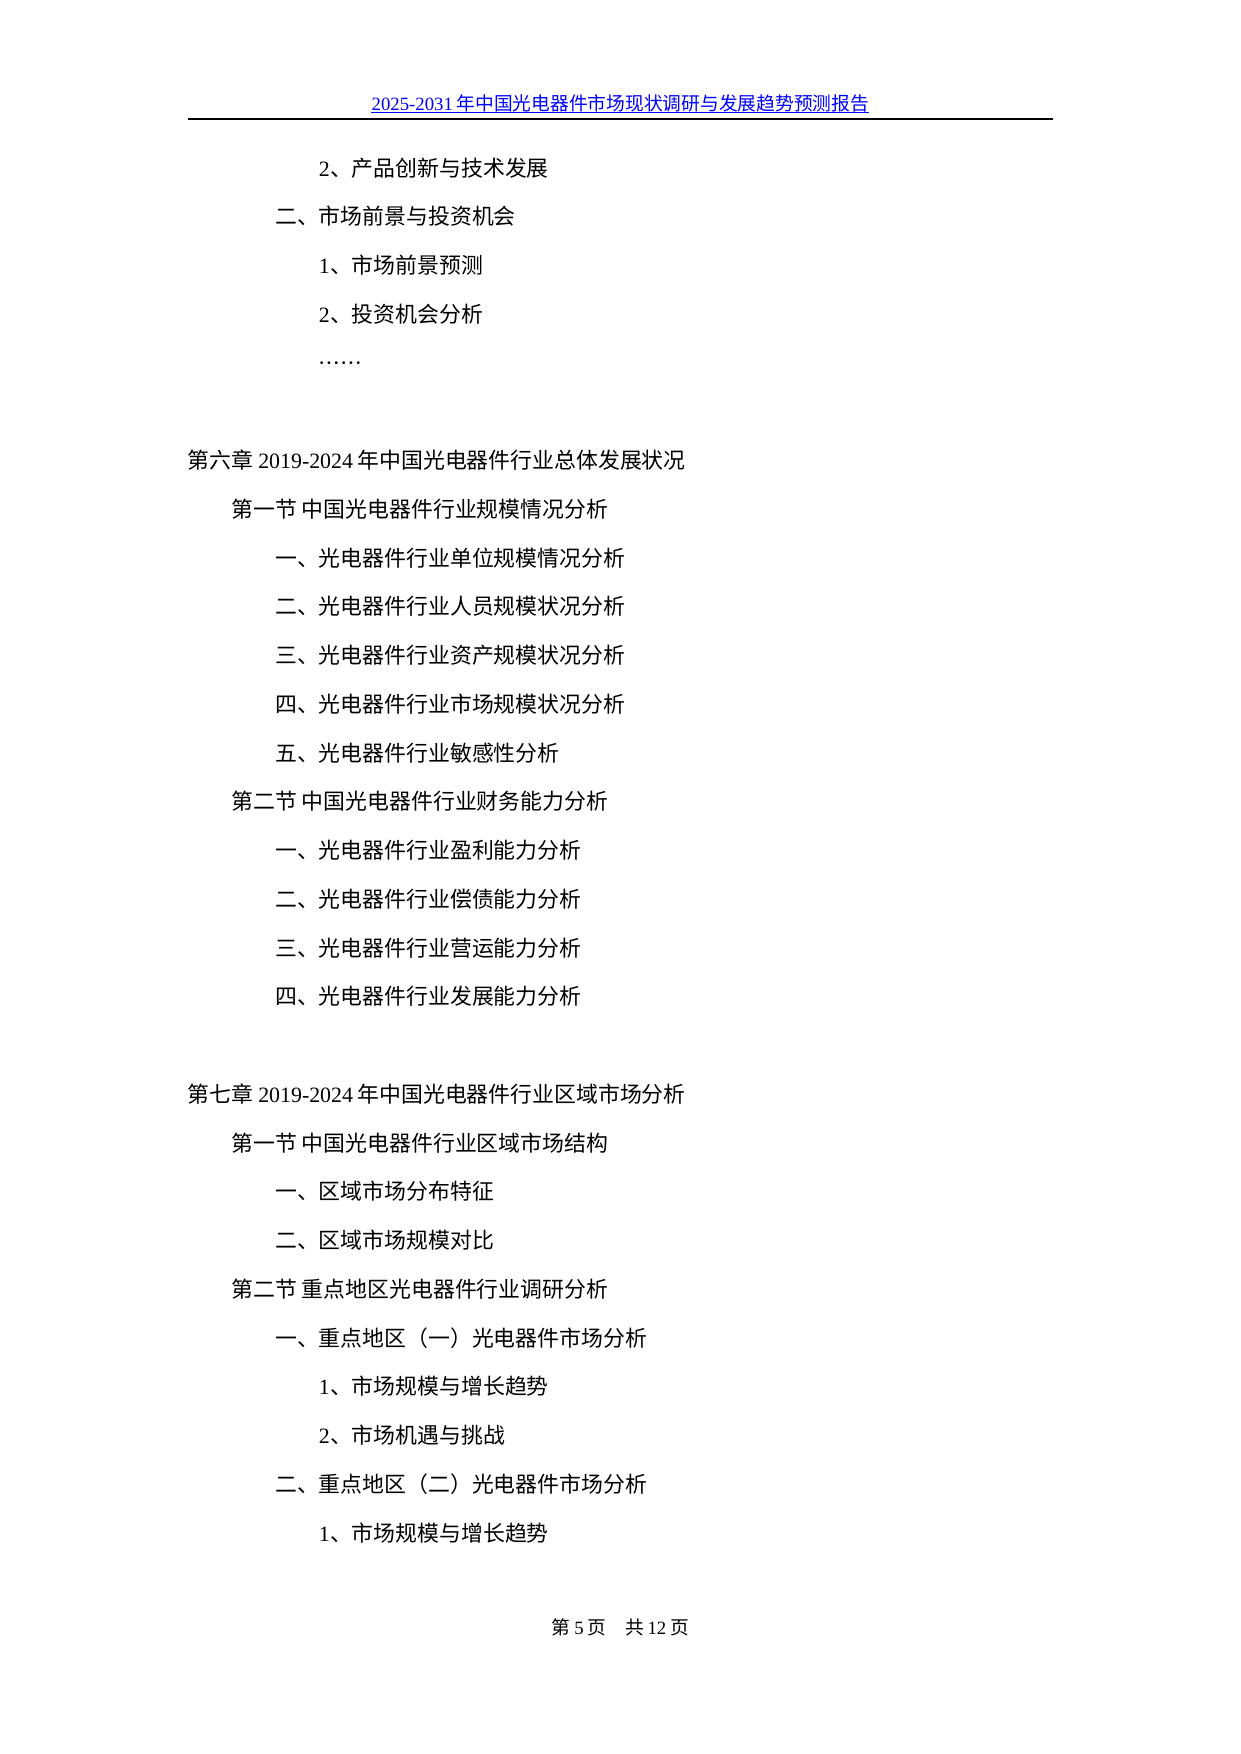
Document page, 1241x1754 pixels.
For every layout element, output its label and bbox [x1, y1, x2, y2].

text [187, 150, 1053, 1548]
